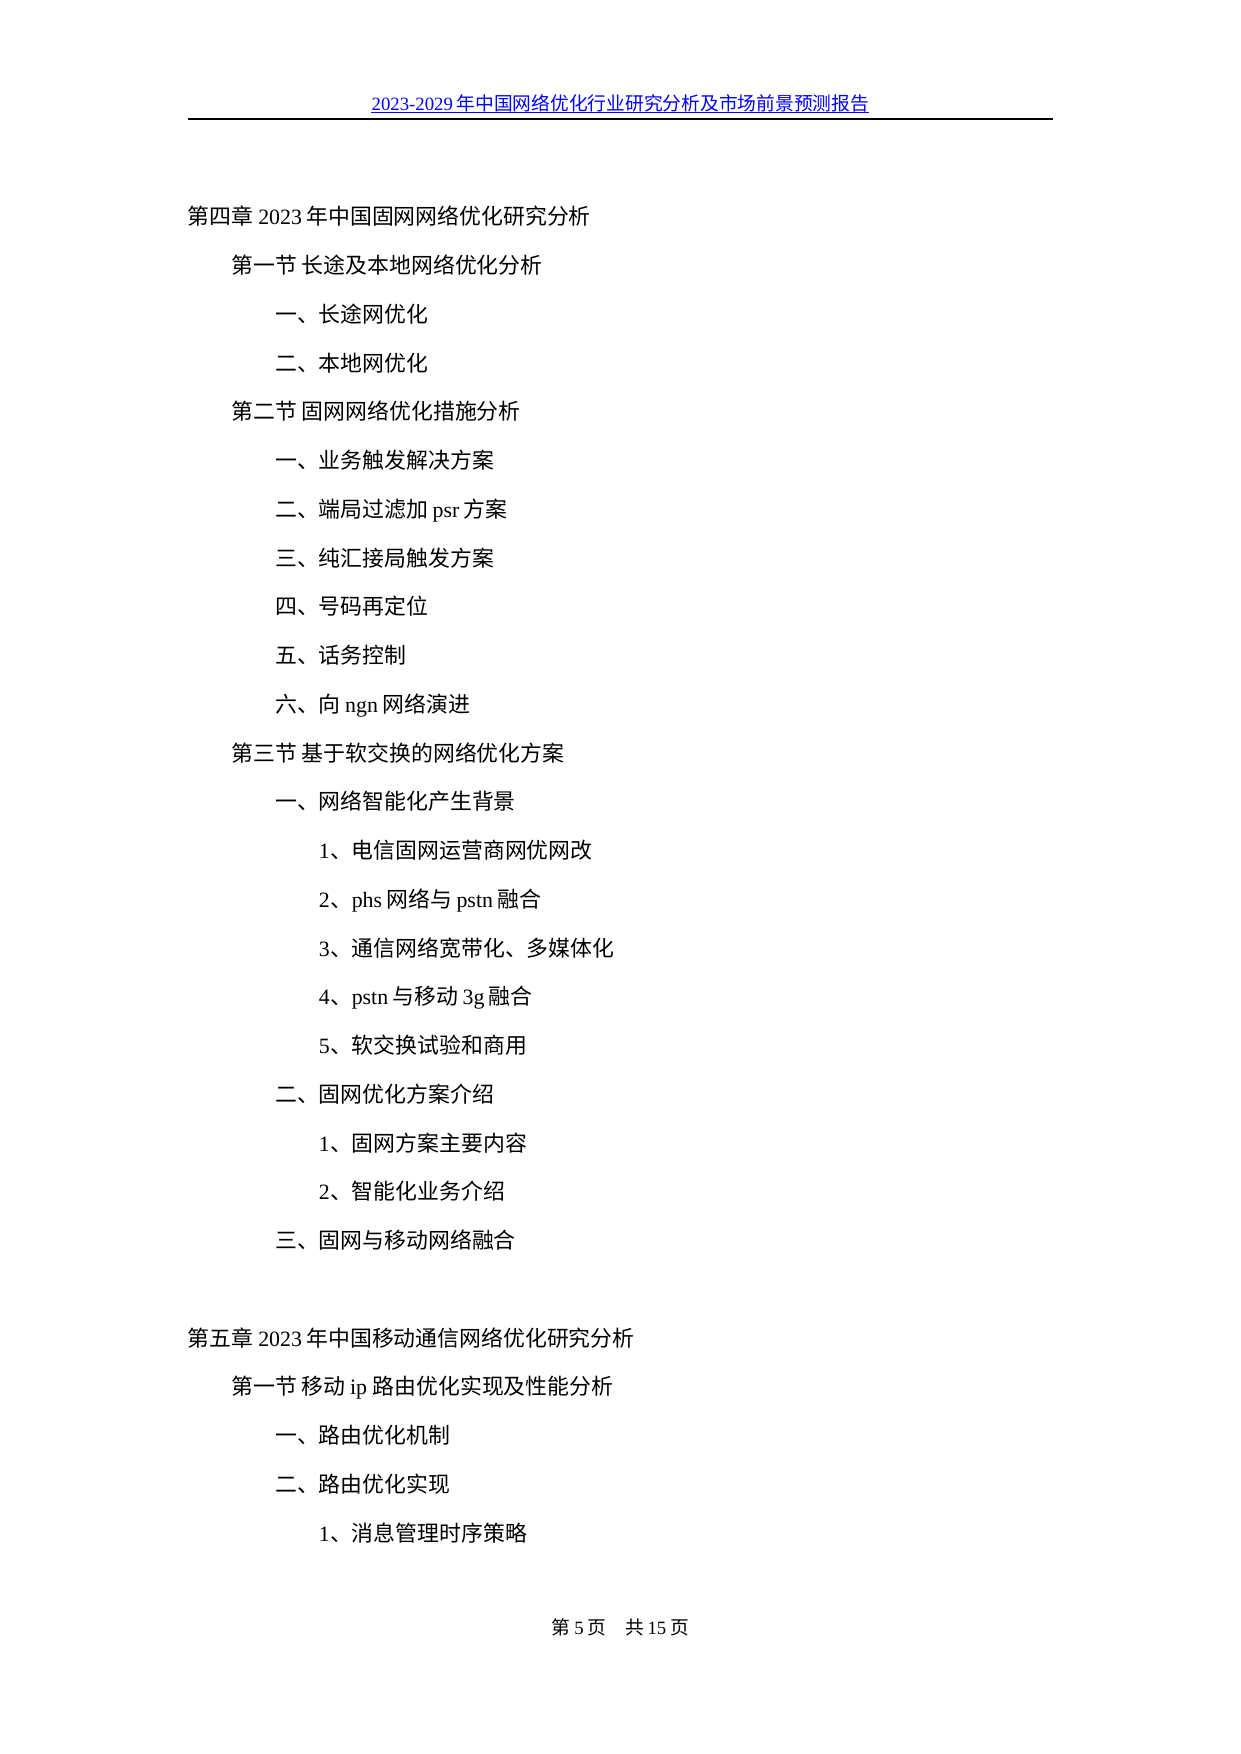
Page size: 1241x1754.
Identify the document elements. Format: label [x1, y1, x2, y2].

text [187, 150, 1053, 1548]
